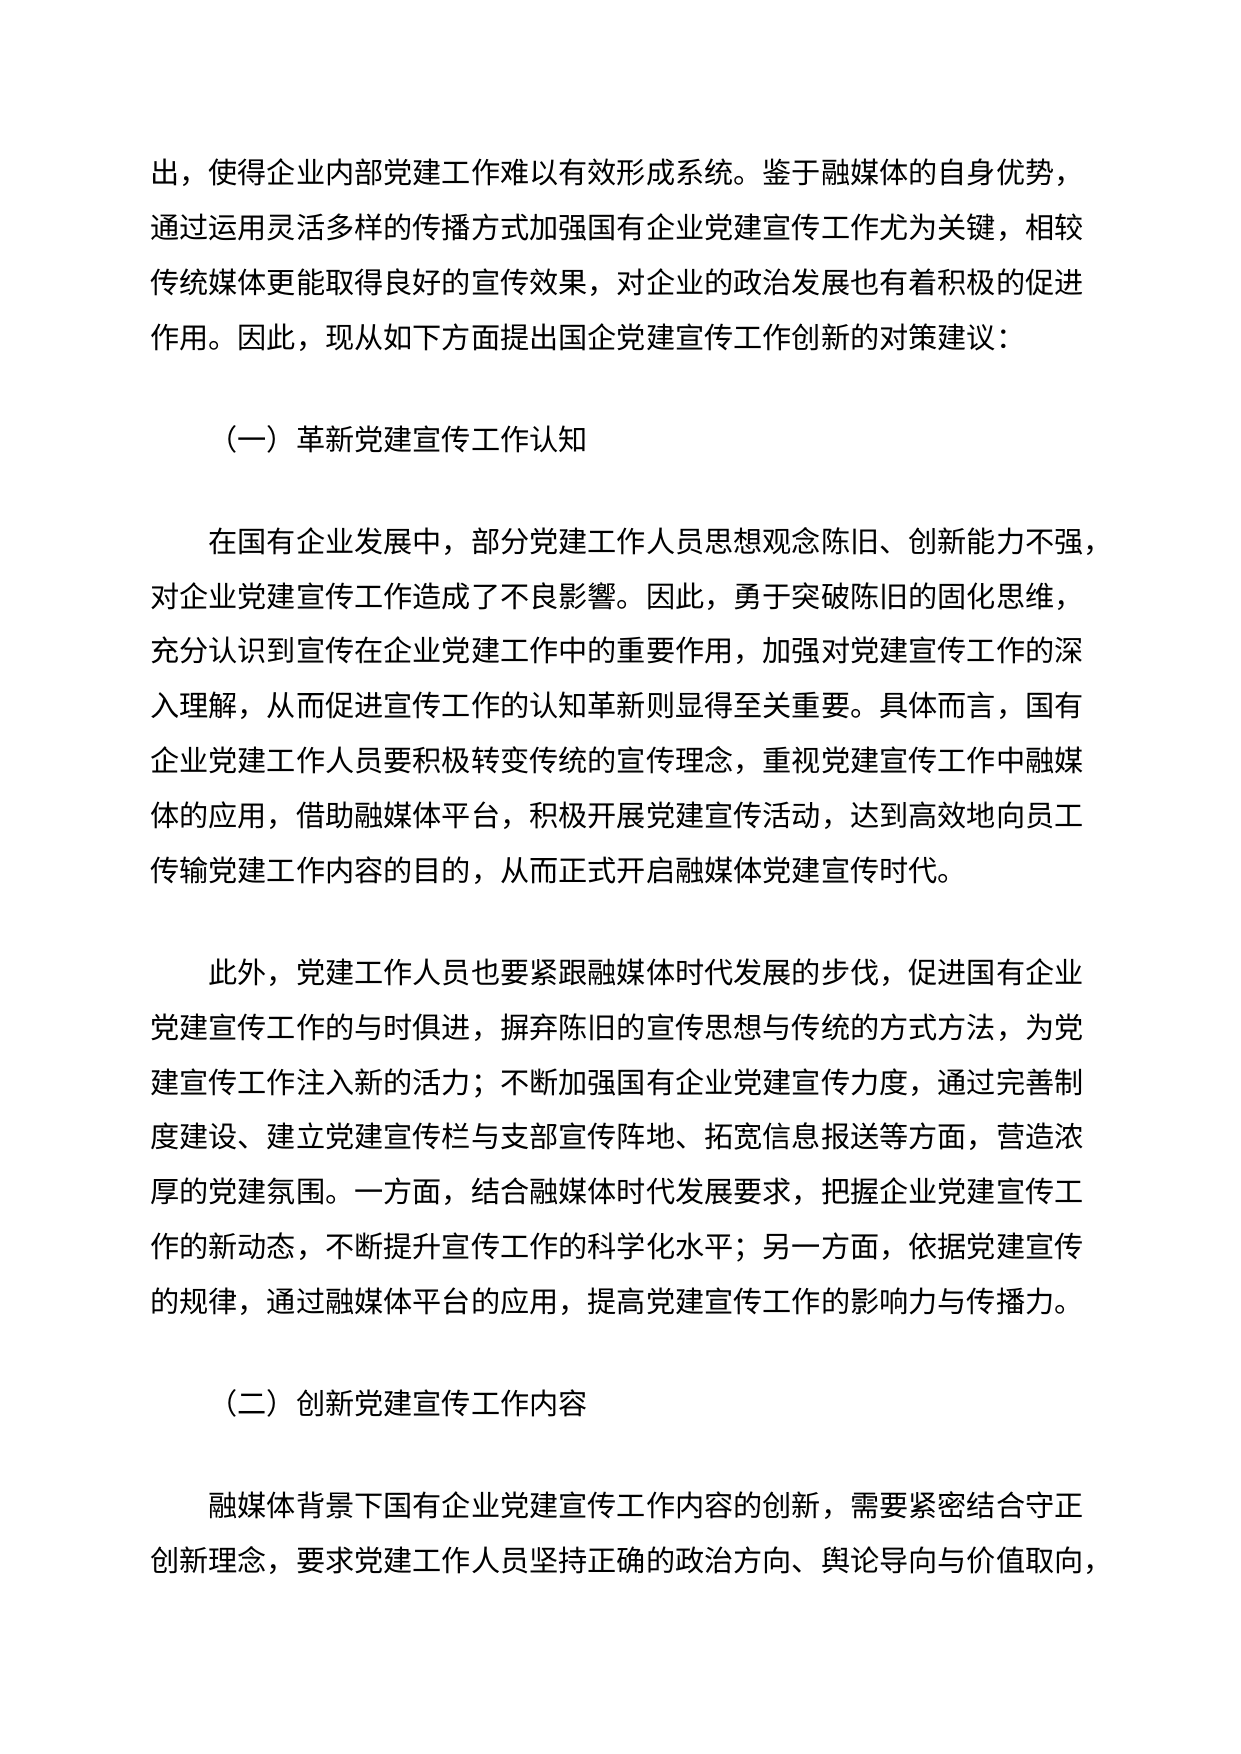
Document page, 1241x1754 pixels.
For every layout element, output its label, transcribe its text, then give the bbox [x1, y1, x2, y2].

text 在国有企业发展中，部分党建工作人员思想观念陈旧、创新能力不强，对企业党建宣传工作造成了不良影響。因此，勇于突破陈旧的固化思维，充分认识到宣传在企业党建工作中的重要作用，加强对党建宣传工作的深入理解，从而促进宣传工作的认知革新则显得至关重要。具体而言，国有企业党建工作人员要积极转变传统的宣传理念，重视党建宣传工作中融媒体的应用，借助融媒体平台，积极开展党建宣传活动，达到高效地向员工传输党建工作内容的目的，从而正式开启融媒体党建宣传时代。 [150, 518, 1090, 890]
text （二）创新党建宣传工作内容 [150, 1381, 1090, 1423]
text （一）革新党建宣传工作认知 [150, 416, 1090, 459]
text 此外，党建工作人员也要紧跟融媒体时代发展的步伐，促进国有企业党建宣传工作的与时俱进，摒弃陈旧的宣传思想与传统的方式方法，为党建宣传工作注入新的活力；不断加强国有企业党建宣传力度，通过完善制度建设、建立党建宣传栏与支部宣传阵地、拓宽信息报送等方面，营造浓厚的党建氛围。一方面，结合融媒体时代发展要求，把握企业党建宣传工作的新动态，不断提升宣传工作的科学化水平；另一方面，依据党建宣传的规律，通过融媒体平台的应用，提高党建宣传工作的影响力与传播力。 [150, 949, 1090, 1321]
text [150, 1482, 1090, 1579]
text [150, 150, 1090, 357]
